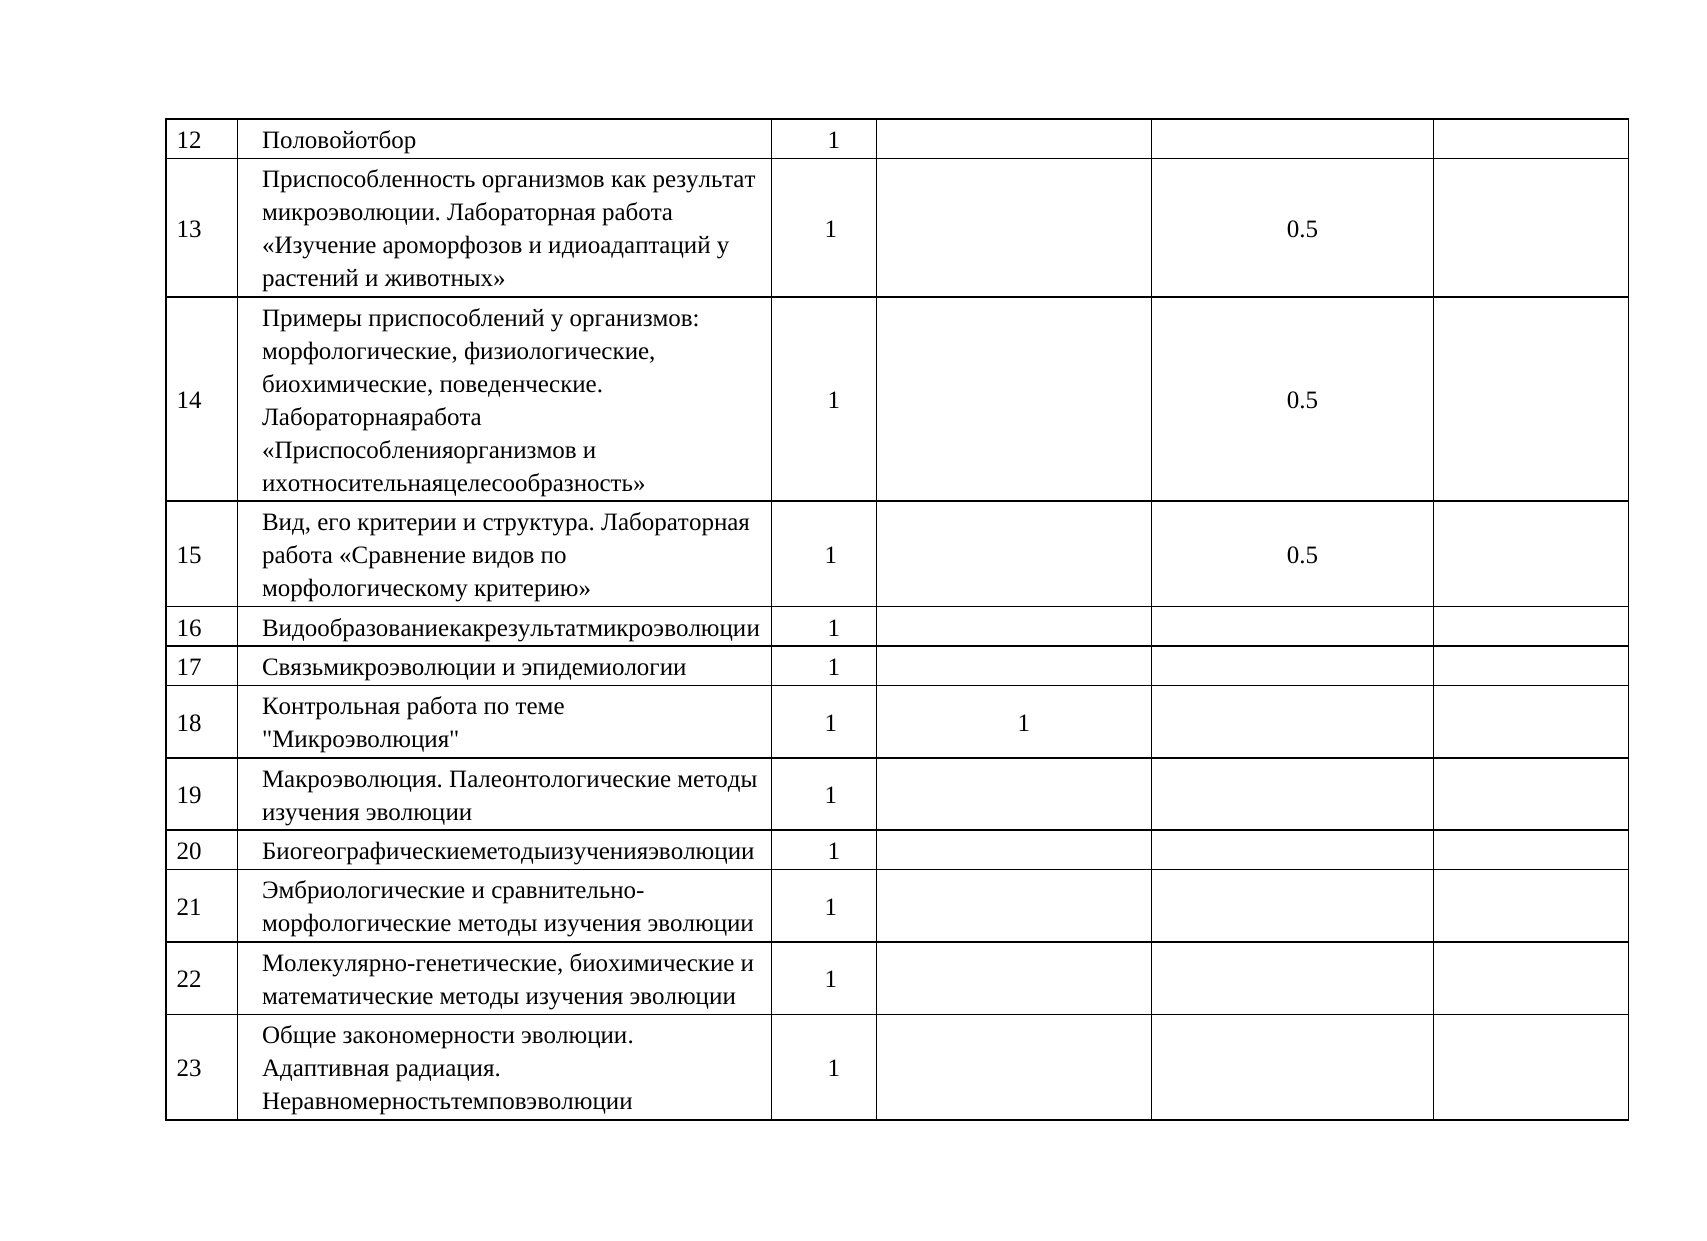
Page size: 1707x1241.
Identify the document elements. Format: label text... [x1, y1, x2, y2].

table_cell [1434, 502, 1628, 606]
table_cell 1 [772, 647, 876, 684]
table_cell Молекулярно-генетические, биохимические и математические методы изучения эволюции [238, 943, 771, 1013]
table_cell [877, 607, 1151, 645]
table_cell 23 [167, 1015, 237, 1119]
table_cell Макроэволюция. Палеонтологические методы изучения эволюции [238, 759, 771, 829]
table_cell [877, 759, 1151, 829]
table_cell 1 [772, 1015, 876, 1119]
table_cell [1434, 686, 1628, 757]
table_cell 16 [167, 607, 237, 645]
table_cell [877, 502, 1151, 606]
table_cell [1152, 943, 1433, 1013]
table_cell Приспособленность организмов как результат микроэволюции. Лабораторная работа «Изучение ароморфозов и идиоадаптаций у растений и животных» [238, 159, 771, 296]
table_cell [877, 298, 1151, 500]
table_cell 20 [167, 831, 237, 869]
table_cell [1152, 607, 1433, 645]
table_cell [1152, 1015, 1433, 1119]
table_cell 21 [167, 870, 237, 941]
table_cell [1434, 298, 1628, 500]
table_cell Примеры приспособлений у организмов: морфологические, физиологические, биохимические, поведенческие. Лабораторнаяработа «Приспособленияорганизмов и ихотносительнаяцелесообразность» [238, 298, 771, 500]
table_cell 0.5 [1152, 159, 1433, 296]
table_cell 0.5 [1152, 502, 1433, 606]
table_cell 1 [772, 159, 876, 296]
table_cell [1152, 870, 1433, 941]
table_cell [1434, 1015, 1628, 1119]
table_cell 12 [167, 120, 237, 157]
table_cell 1 [877, 686, 1151, 757]
table_cell Половойотбор [238, 120, 771, 157]
table_cell [1152, 831, 1433, 869]
table_cell [1152, 686, 1433, 757]
table_cell [1434, 607, 1628, 645]
table_cell 1 [772, 686, 876, 757]
table_cell 1 [772, 607, 876, 645]
table_cell 1 [772, 759, 876, 829]
table_cell [877, 647, 1151, 684]
table_cell [877, 831, 1151, 869]
table_cell [1434, 831, 1628, 869]
table_cell 1 [772, 870, 876, 941]
table_cell 1 [772, 502, 876, 606]
table_cell [877, 943, 1151, 1013]
table_cell 17 [167, 647, 237, 684]
table_cell 0.5 [1152, 298, 1433, 500]
table_cell [1434, 759, 1628, 829]
table_cell [877, 1015, 1151, 1119]
table_cell Общие закономерности эволюции. Адаптивная радиация. Неравномерностьтемповэволюции [238, 1015, 771, 1119]
table_cell 1 [772, 831, 876, 869]
table_cell Связьмикроэволюции и эпидемиологии [238, 647, 771, 684]
table_cell [1152, 759, 1433, 829]
table_cell [1152, 120, 1433, 157]
table_cell 18 [167, 686, 237, 757]
table_cell 1 [772, 943, 876, 1013]
table_cell [1434, 870, 1628, 941]
table_cell [1434, 647, 1628, 684]
table_cell [877, 120, 1151, 157]
table_cell 22 [167, 943, 237, 1013]
table_cell 15 [167, 502, 237, 606]
table_cell 19 [167, 759, 237, 829]
table_cell [1434, 159, 1628, 296]
table_cell [1434, 120, 1628, 157]
table_cell 1 [772, 120, 876, 157]
table_cell [877, 159, 1151, 296]
table_cell 13 [167, 159, 237, 296]
table_cell [877, 870, 1151, 941]
table_cell 14 [167, 298, 237, 500]
table_cell Биогеографическиеметодыизученияэволюции [238, 831, 771, 869]
table_cell Вид, его критерии и структура. Лабораторная работа «Сравнение видов по морфологическому критерию» [238, 502, 771, 606]
table_cell Контрольная работа по теме "Микроэволюция" [238, 686, 771, 757]
table_cell [1434, 943, 1628, 1013]
table_cell Эмбриологические и сравнительно-морфологические методы изучения эволюции [238, 870, 771, 941]
table_cell Видообразованиекакрезультатмикроэволюции [238, 607, 771, 645]
table_cell [1152, 647, 1433, 684]
table_cell 1 [772, 298, 876, 500]
